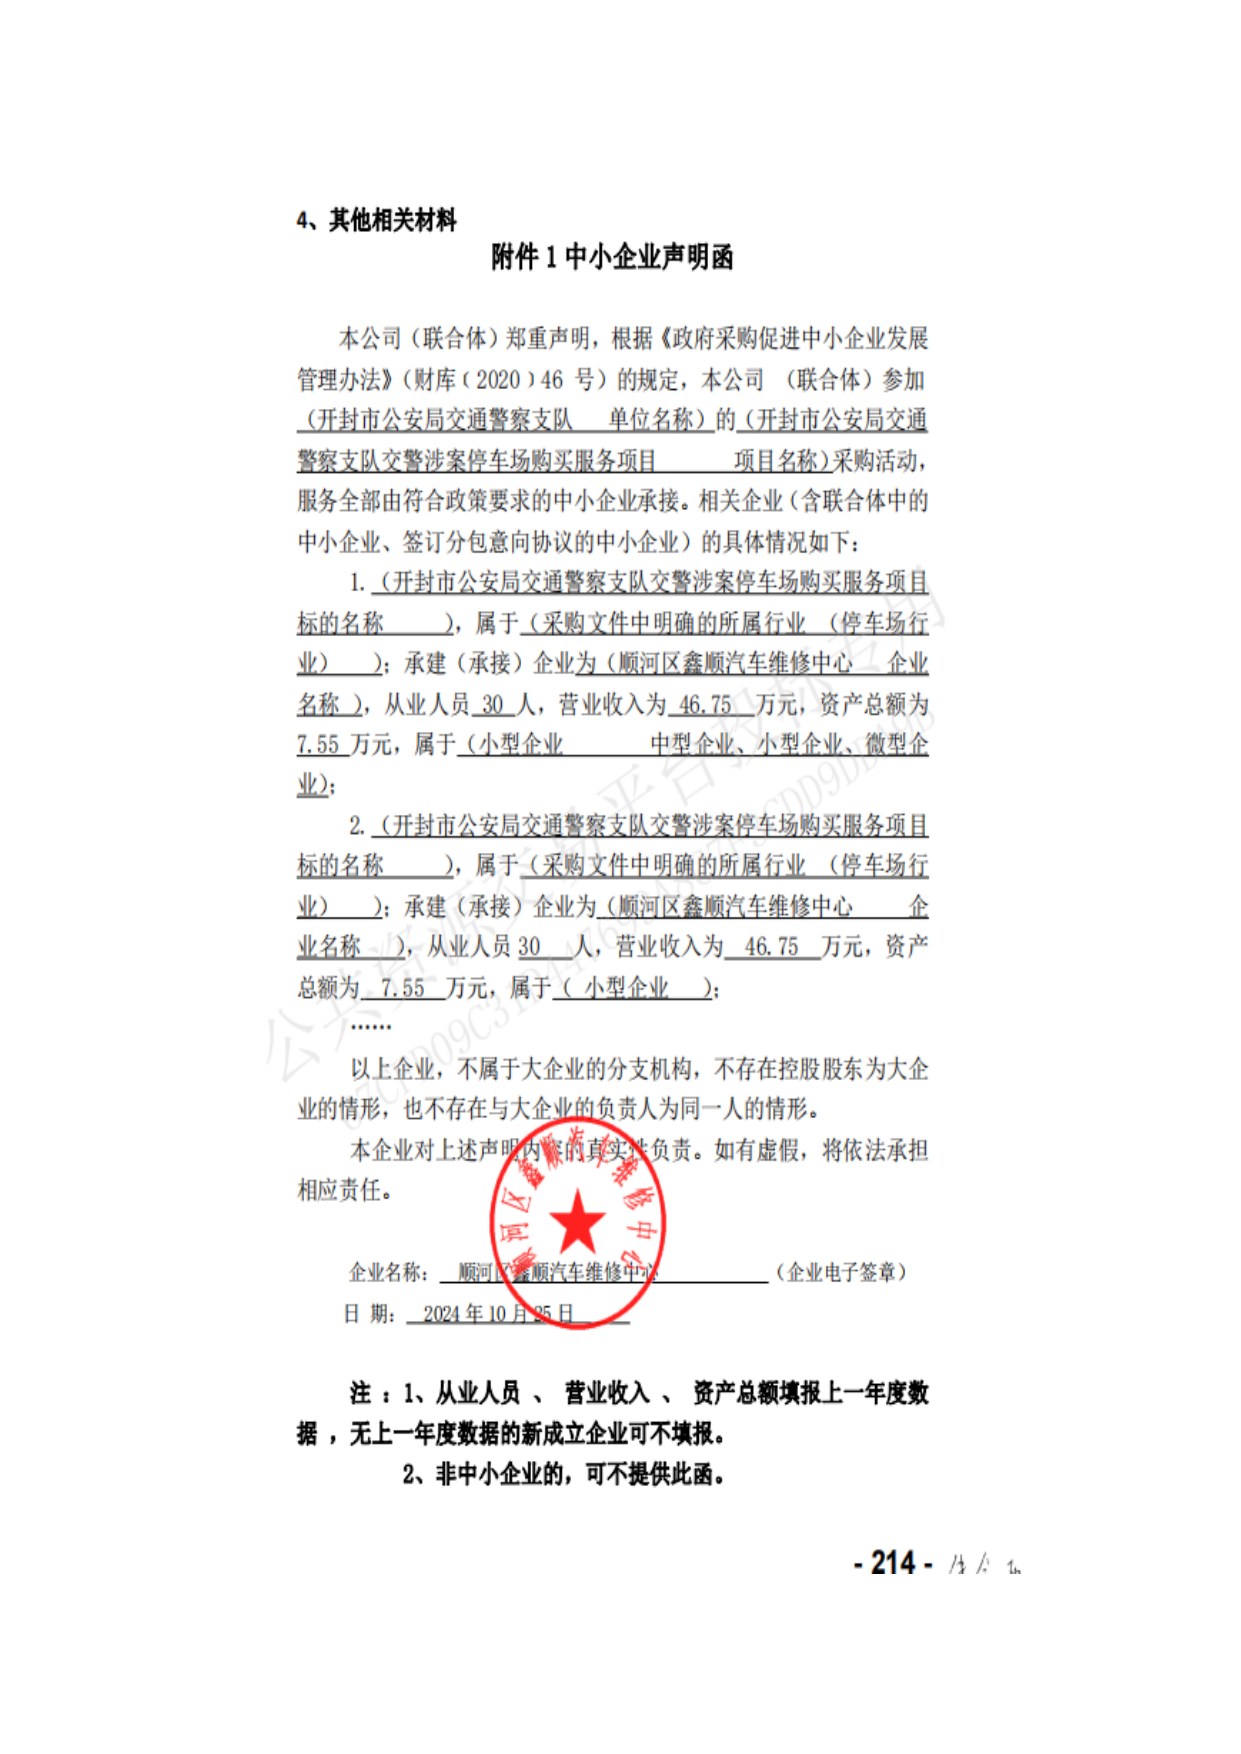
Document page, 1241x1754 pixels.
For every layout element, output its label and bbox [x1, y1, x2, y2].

picture [187, 162, 1052, 1574]
